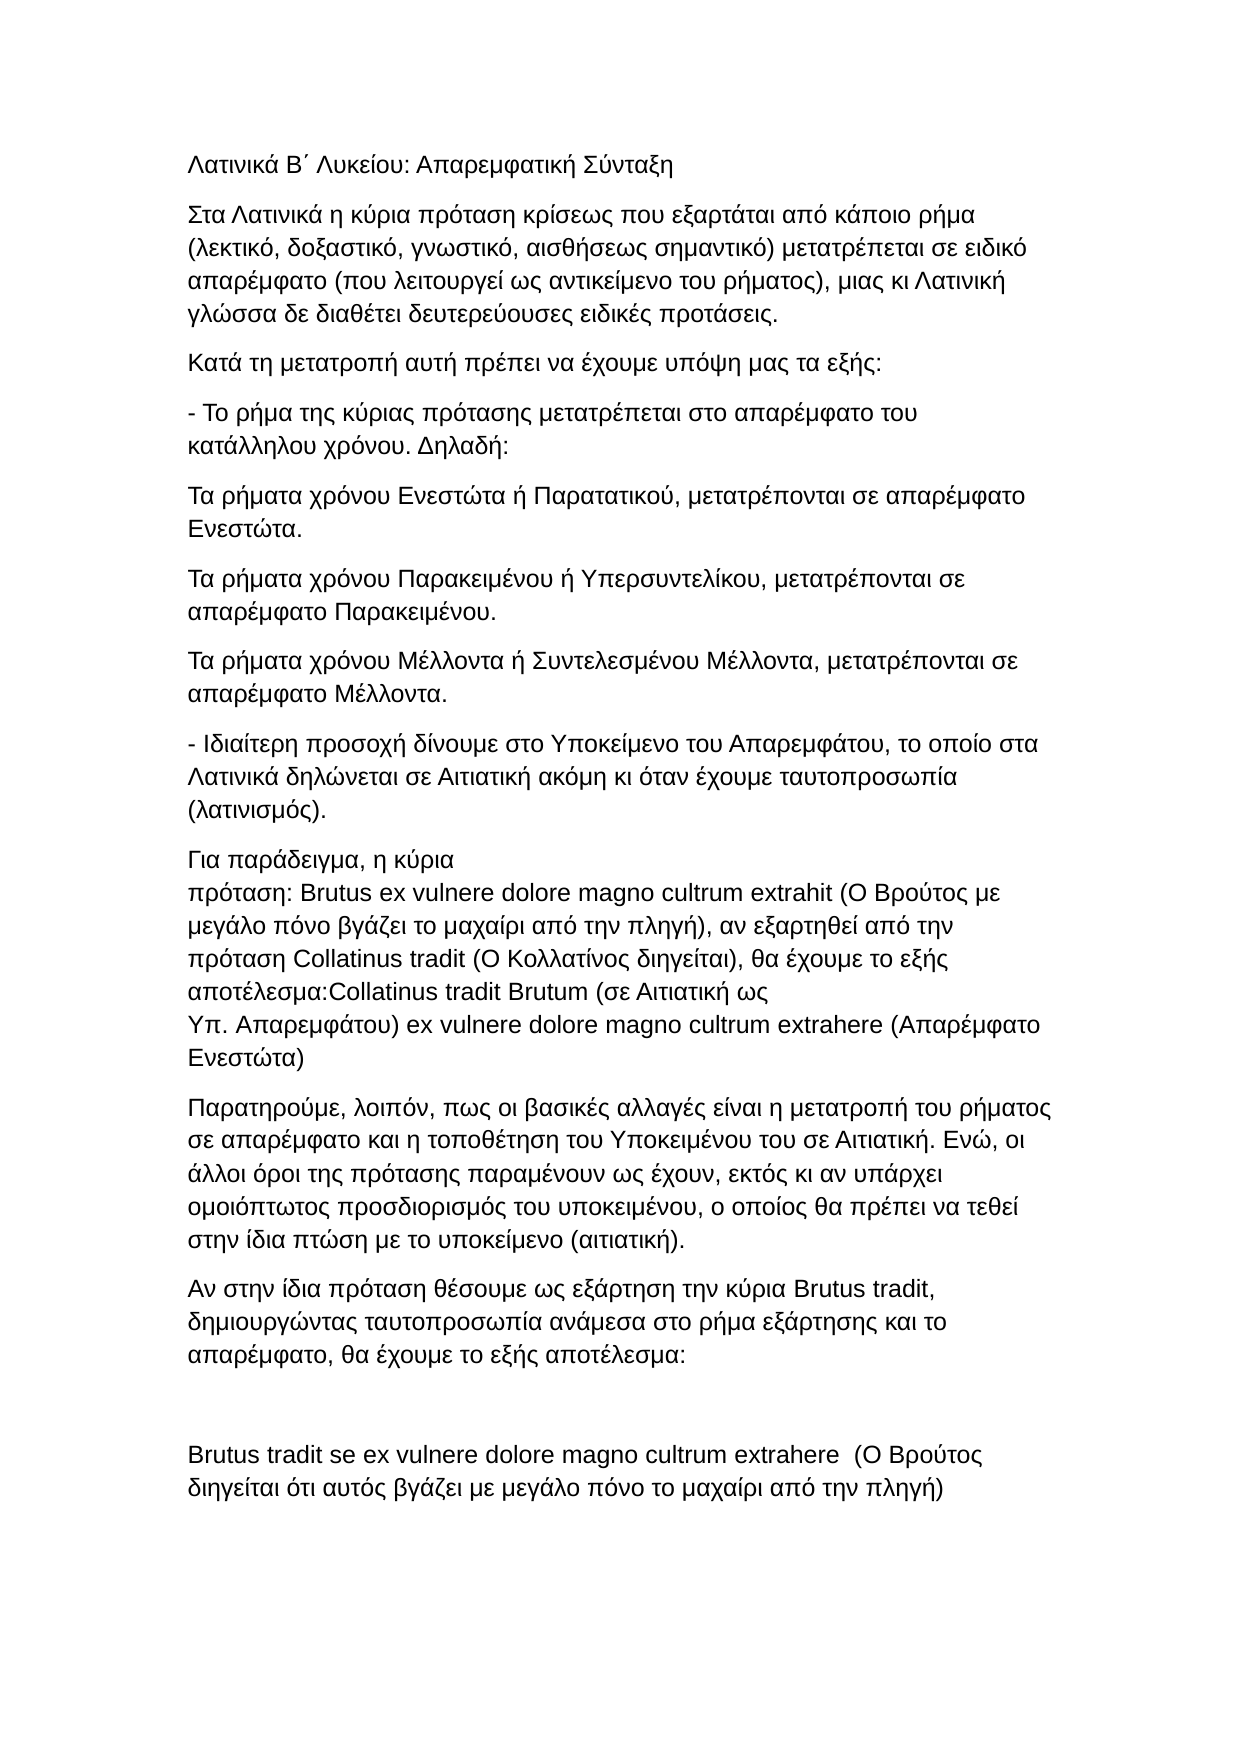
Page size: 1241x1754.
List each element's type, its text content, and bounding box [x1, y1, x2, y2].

text - Ιδιαίτερη προσοχή δίνουμε στο Υποκείμενο του Απαρεμφάτου, το οποίο στα Λατινικά δηλώνεται σε Αιτιατική ακόμη κι όταν έχουμε ταυτοπροσωπία (λατινισμός). [187, 729, 1053, 824]
text Για παράδειγμα, η κύρια πρόταση: Brutus ex vulnere dolore magno cultrum extrahit (Ο Βρούτος με μεγάλο πόνο βγάζει το μαχαίρι από την πληγή), αν εξαρτηθεί από την πρόταση Collatinus tradit (Ο Κολλατίνος διηγείται), θα έχουμε το εξής αποτέλεσμα:Collatinus tradit Brutum (σε Αιτιατική ως Υπ. Απαρεμφάτου) ex vulnere dolore magno cultrum extrahere (Απαρέμφατο Ενεστώτα) [187, 845, 1053, 1072]
text - Το ρήμα της κύριας πρότασης μετατρέπεται στο απαρέμφατο του κατάλληλου χρόνου. Δηλαδή: [187, 398, 1053, 460]
text Κατά τη μετατροπή αυτή πρέπει να έχουμε υπόψη μας τα εξής: [187, 348, 1053, 377]
text Στα Λατινικά η κύρια πρόταση κρίσεως που εξαρτάται από κάποιο ρήμα (λεκτικό, δοξαστικό, γνωστικό, αισθήσεως σημαντικό) μετατρέπεται σε ειδικό απαρέμφατο (που λειτουργεί ως αντικείμενο του ρήματος), μιας κι Λατινική γλώσσα δε διαθέτει δευτερεύουσες ειδικές προτάσεις. [187, 200, 1053, 327]
text Λατινικά Β΄ Λυκείου: Απαρεμφατική Σύνταξη [187, 150, 1053, 179]
text Brutus tradit se ex vulnere dolore magno cultrum extrahere (Ο Βρούτος διηγείται ότι αυτός βγάζει με μεγάλο πόνο το μαχαίρι από την πληγή) [187, 1440, 1053, 1501]
text Παρατηρούμε, λοιπόν, πως οι βασικές αλλαγές είναι η μετατροπή του ρήματος σε απαρέμφατο και η τοποθέτηση του Υποκειμένου του σε Αιτιατική. Ενώ, οι άλλοι όροι της πρότασης παραμένουν ως έχουν, εκτός κι αν υπάρχει ομοιόπτωτος προσδιορισμός του υποκειμένου, ο οποίος θα πρέπει να τεθεί στην ίδια πτώση με το υποκείμενο (αιτιατική). [187, 1092, 1053, 1253]
text Τα ρήματα χρόνου Ενεστώτα ή Παρατατικού, μετατρέπονται σε απαρέμφατο Ενεστώτα. [187, 481, 1053, 543]
text Τα ρήματα χρόνου Παρακειμένου ή Υπερσυντελίκου, μετατρέπονται σε απαρέμφατο Παρακειμένου. [187, 563, 1053, 625]
text Τα ρήματα χρόνου Μέλλοντα ή Συντελεσμένου Μέλλοντα, μετατρέπονται σε απαρέμφατο Μέλλοντα. [187, 646, 1053, 708]
text Αν στην ίδια πρόταση θέσουμε ως εξάρτηση την κύρια Brutus tradit, δημιουργώντας ταυτοπροσωπία ανάμεσα στο ρήμα εξάρτησης και το απαρέμφατο, θα έχουμε το εξής αποτέλεσμα: [187, 1274, 1053, 1369]
